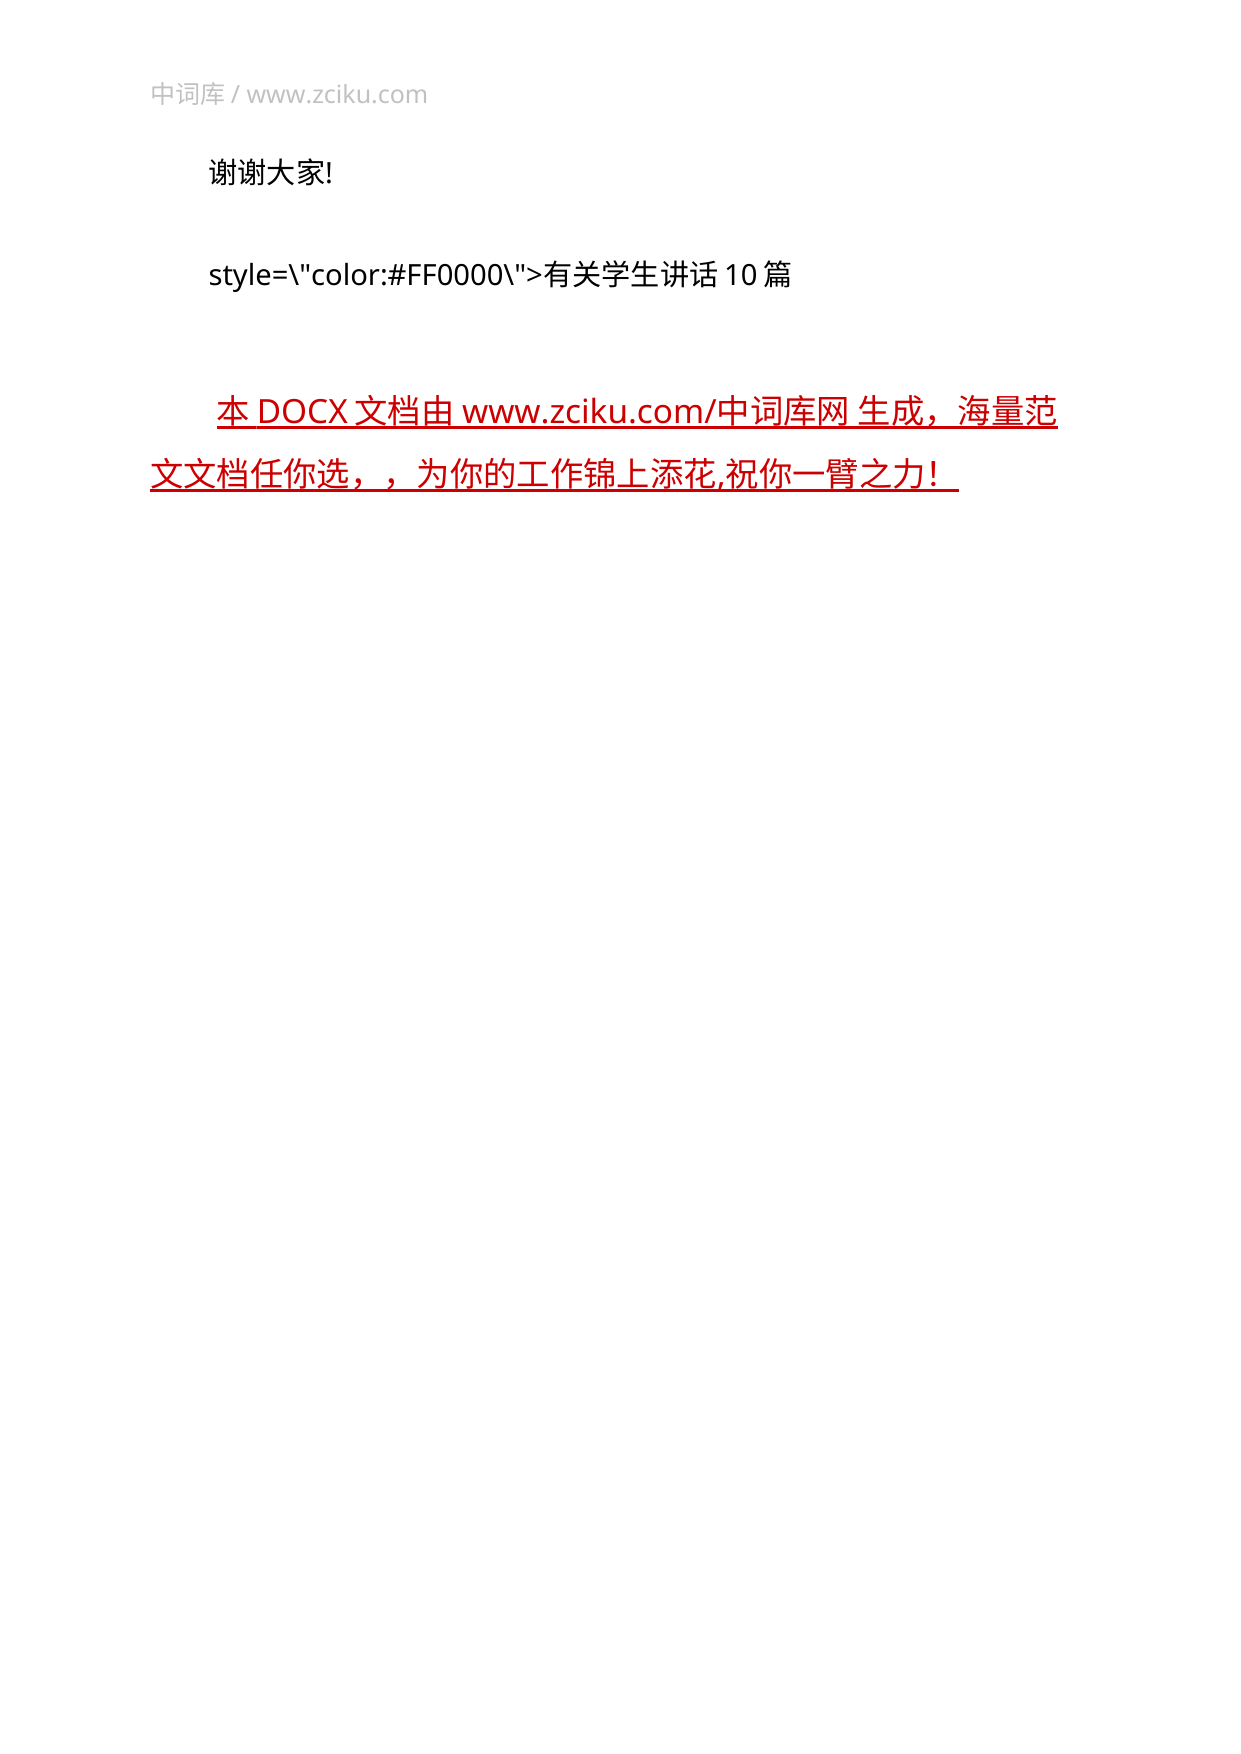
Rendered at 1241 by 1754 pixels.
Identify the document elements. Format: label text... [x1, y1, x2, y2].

text style=\"color:#FF0000\">有关学生讲话10篇 [150, 252, 1090, 294]
text 谢谢大家! [150, 150, 1090, 192]
text 本DOCX文档由 www.zciku.com/中词库网 生成，海量范文文档任你选，，为你的工作锦上添花,祝你一臂之力！ [150, 385, 1090, 496]
